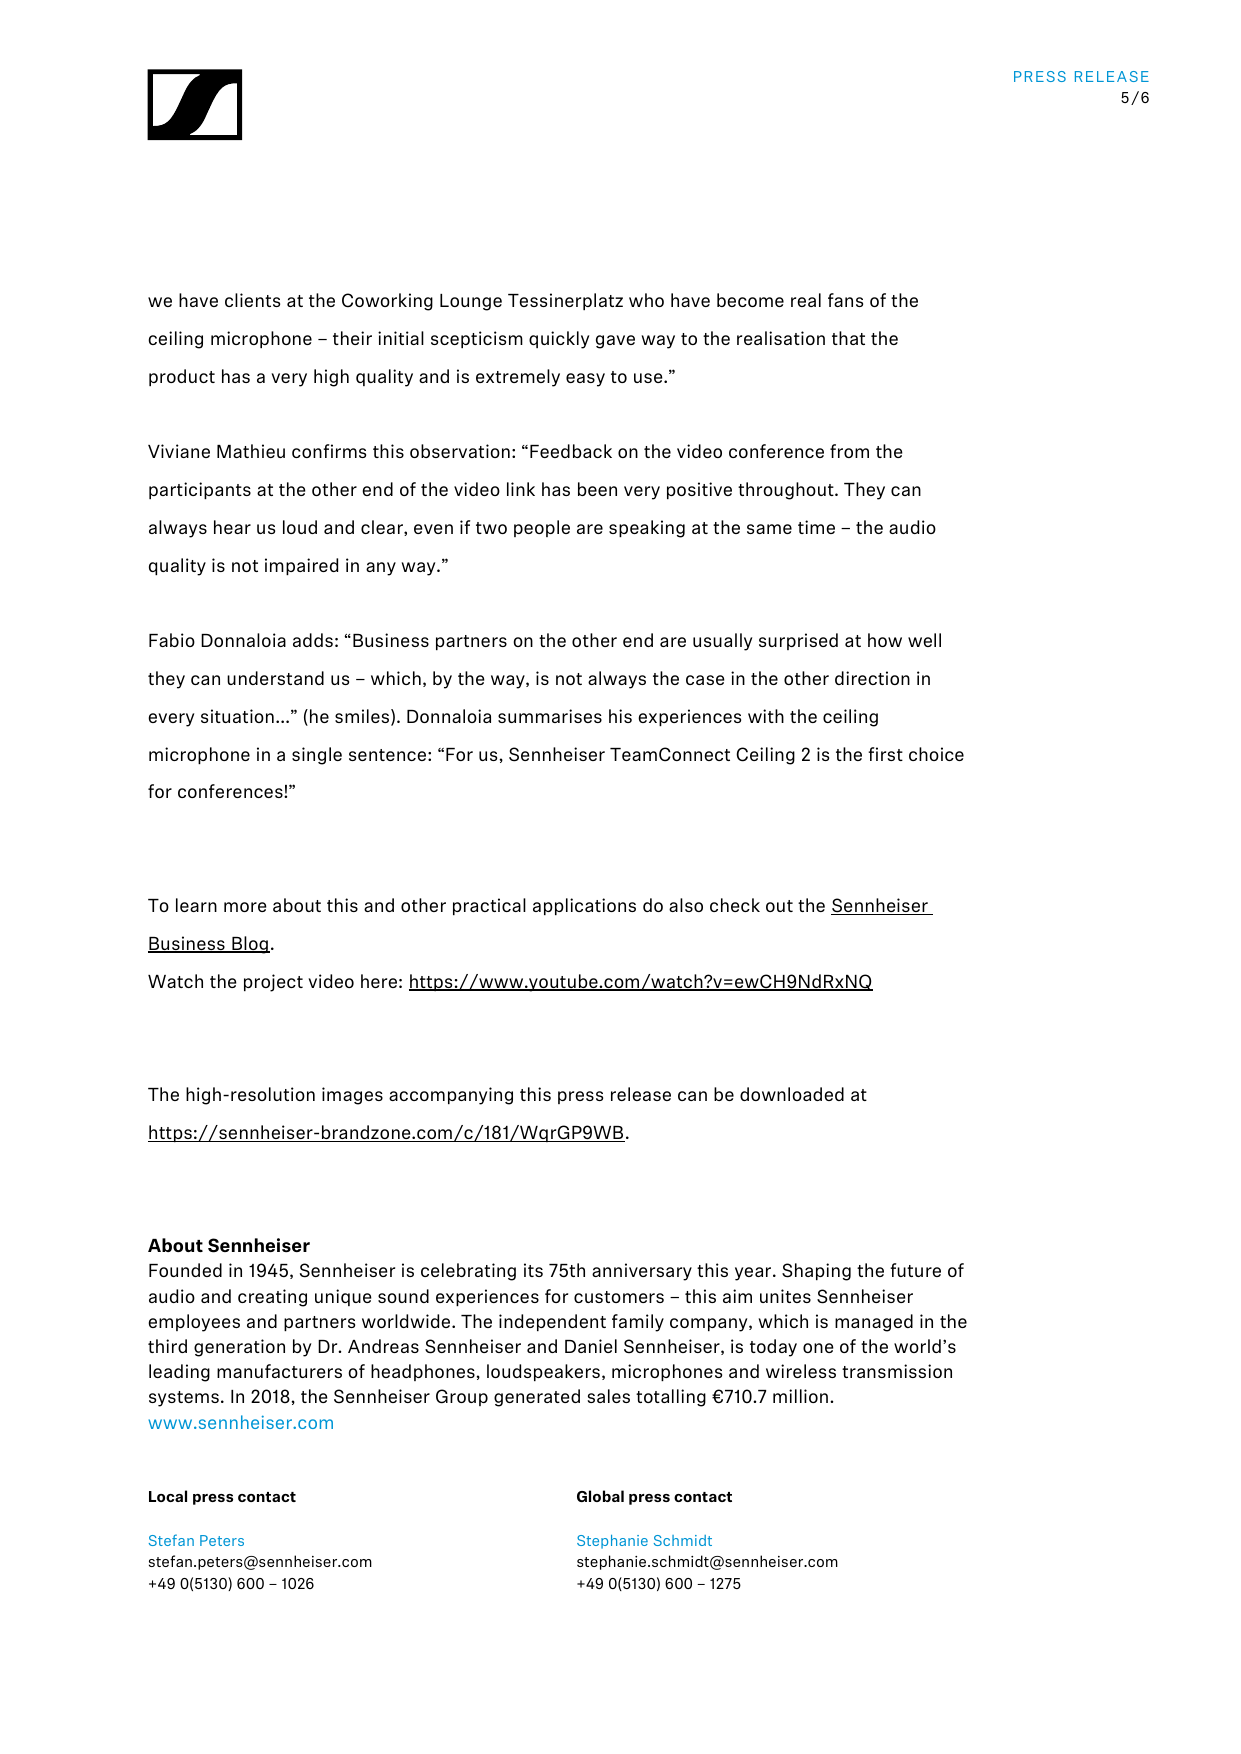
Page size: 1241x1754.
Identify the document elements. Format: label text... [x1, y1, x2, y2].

text Fabio Donnaloia adds: “Business partners on the other end are usually surprised at how well they can understand us – which, by the way, is not always the case in the other direction in every situation…” (he smiles). Donnaloia summarises his experiences with the ceiling microphone in a single sentence: “For us, Sennheiser TeamConnect Ceiling 2 is the first choice for conferences!” [148, 627, 968, 804]
text About Sennheiser [148, 1232, 968, 1257]
text Founded in 1945, Sennheiser is celebrating its 75th anniversary this year. Shaping the future of audio and creating unique sound experiences for customers – this aim unites Sennheiser employees and partners worldwide. The independent family company, which is managed in the third generation by Dr. Andreas Sennheiser and Daniel Sennheiser, is today one of the world’s leading manufacturers of headphones, loudspeakers, microphones and wireless transmission systems. In 2018, the Sennheiser Group generated sales totalling €710.7 million. www.sennheiser.com [148, 1257, 968, 1434]
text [148, 287, 968, 388]
text Viviane Mathieu confirms this observation: “Feedback on the video conference from the participants at the other end of the video link has been very positive throughout. They can always hear us loud and clear, even if two people are speaking at the same time – the audio quality is not impaired in any way.” [148, 438, 968, 577]
picture [199, 1535, 205, 1546]
text Local press contact Global press contact [148, 1484, 968, 1506]
text Watch the project video here: https://www.youtube.com/watch?v=ewCH9NdRxNQ [148, 967, 968, 993]
text stefan.peters@sennheiser.com stephanie.schmidt@sennheiser.com [148, 1550, 968, 1572]
text The high-resolution images accompanying this press release can be downloaded at https://sennheiser-brandzone.com/c/181/WqrGP9WB. [148, 1081, 968, 1144]
text To learn more about this and other practical applications do also check out the Sennheiser Business Blog. [148, 892, 968, 955]
text +49 0(5130) 600 – 1026 +49 0(5130) 600 – 1275 [148, 1572, 968, 1594]
text Stefan Peters Stephanie Schmidt [148, 1528, 968, 1550]
